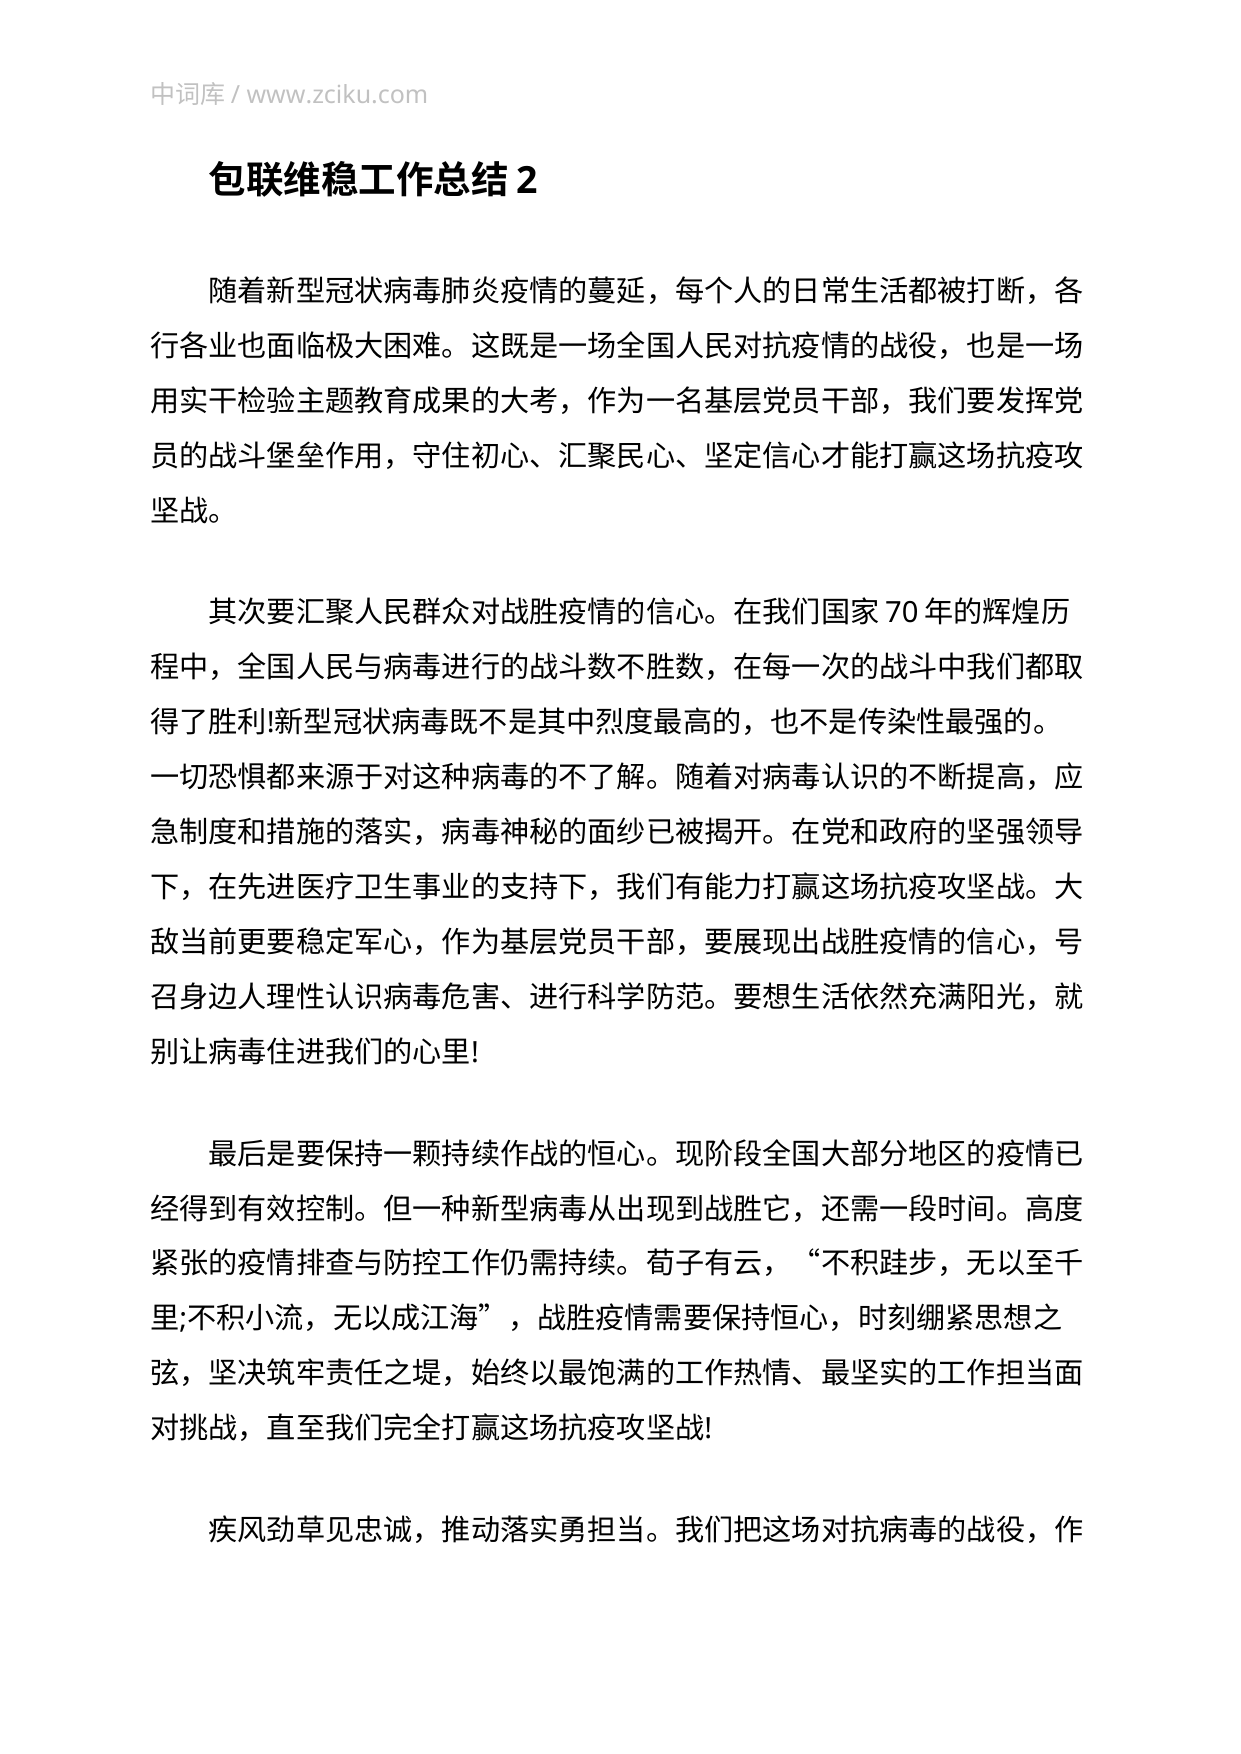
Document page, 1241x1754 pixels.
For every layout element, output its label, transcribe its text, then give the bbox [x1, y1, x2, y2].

text 随着新型冠状病毒肺炎疫情的蔓延，每个人的日常生活都被打断，各行各业也面临极大困难。这既是一场全国人民对抗疫情的战役，也是一场用实干检验主题教育成果的大考，作为一名基层党员干部，我们要发挥党员的战斗堡垒作用，守住初心、汇聚民心、坚定信心才能打赢这场抗疫攻坚战。 [150, 268, 1090, 529]
text 其次要汇聚人民群众对战胜疫情的信心。在我们国家70年的辉煌历程中，全国人民与病毒进行的战斗数不胜数，在每一次的战斗中我们都取得了胜利!新型冠状病毒既不是其中烈度最高的，也不是传染性最强的。一切恐惧都来源于对这种病毒的不了解。随着对病毒认识的不断提高，应急制度和措施的落实，病毒神秘的面纱已被揭开。在党和政府的坚强领导下，在先进医疗卫生事业的支持下，我们有能力打赢这场抗疫攻坚战。大敌当前更要稳定军心，作为基层党员干部，要展现出战胜疫情的信心，号召身边人理性认识病毒危害、进行科学防范。要想生活依然充满阳光，就别让病毒住进我们的心里! [150, 589, 1090, 1071]
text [150, 1507, 1090, 1549]
text 最后是要保持一颗持续作战的恒心。现阶段全国大部分地区的疫情已经得到有效控制。但一种新型病毒从出现到战胜它，还需一段时间。高度紧张的疫情排查与防控工作仍需持续。荀子有云，“不积跬步，无以至千里;不积小流，无以成江海”，战胜疫情需要保持恒心，时刻绷紧思想之弦，坚决筑牢责任之堤，始终以最饱满的工作热情、最坚实的工作担当面对挑战，直至我们完全打赢这场抗疫攻坚战! [150, 1130, 1090, 1447]
text 包联维稳工作总结2 [150, 150, 1090, 204]
